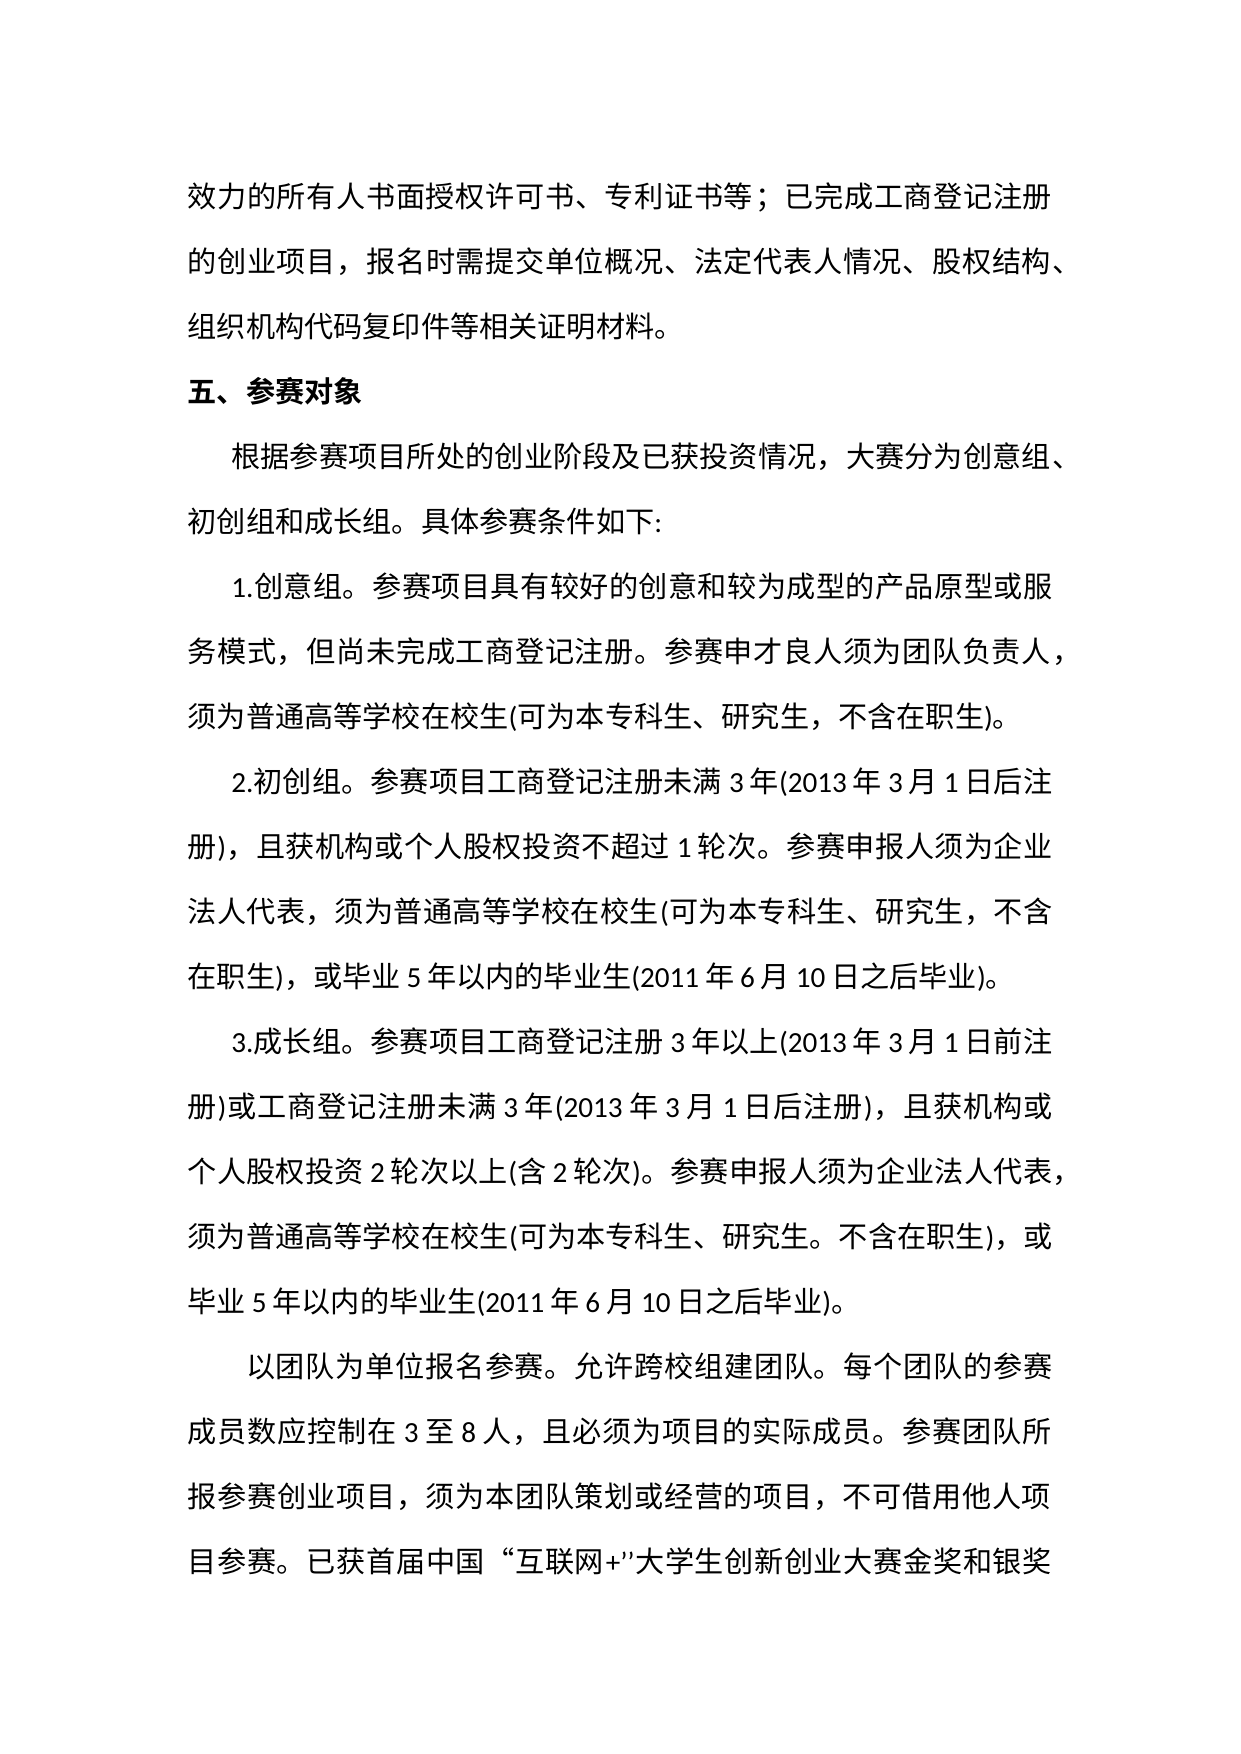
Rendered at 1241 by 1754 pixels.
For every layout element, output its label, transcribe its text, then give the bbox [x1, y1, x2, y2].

text 2.初创组。参赛项目工商登记注册未满3年(2013年3月1日后注册)，且获机构或个人股权投资不超过1轮次。参赛申报人须为企业法人代表，须为普通高等学校在校生(可为本专科生、研究生，不含在职生)，或毕业5年以内的毕业生(2011年6月10日之后毕业)。 [187, 747, 1053, 1007]
text 根据参赛项目所处的创业阶段及已获投资情况，大赛分为创意组、初创组和成长组。具体参赛条件如下: [187, 422, 1053, 552]
text 1.创意组。参赛项目具有较好的创意和较为成型的产品原型或服务模式，但尚未完成工商登记注册。参赛申才良人须为团队负责人，须为普通高等学校在校生(可为本专科生、研究生，不含在职生)。 [187, 552, 1053, 747]
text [187, 1332, 1053, 1592]
text 五、参赛对象 [187, 357, 1053, 422]
text 3.成长组。参赛项目工商登记注册3年以上(2013年3月1日前注册)或工商登记注册未满3年(2013年3月1日后注册)，且获机构或个人股权投资2轮次以上(含2轮次)。参赛申报人须为企业法人代表，须为普通高等学校在校生(可为本专科生、研究生。不含在职生)，或毕业5年以内的毕业生(2011年6月10日之后毕业)。 [187, 1007, 1053, 1332]
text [187, 162, 1053, 357]
